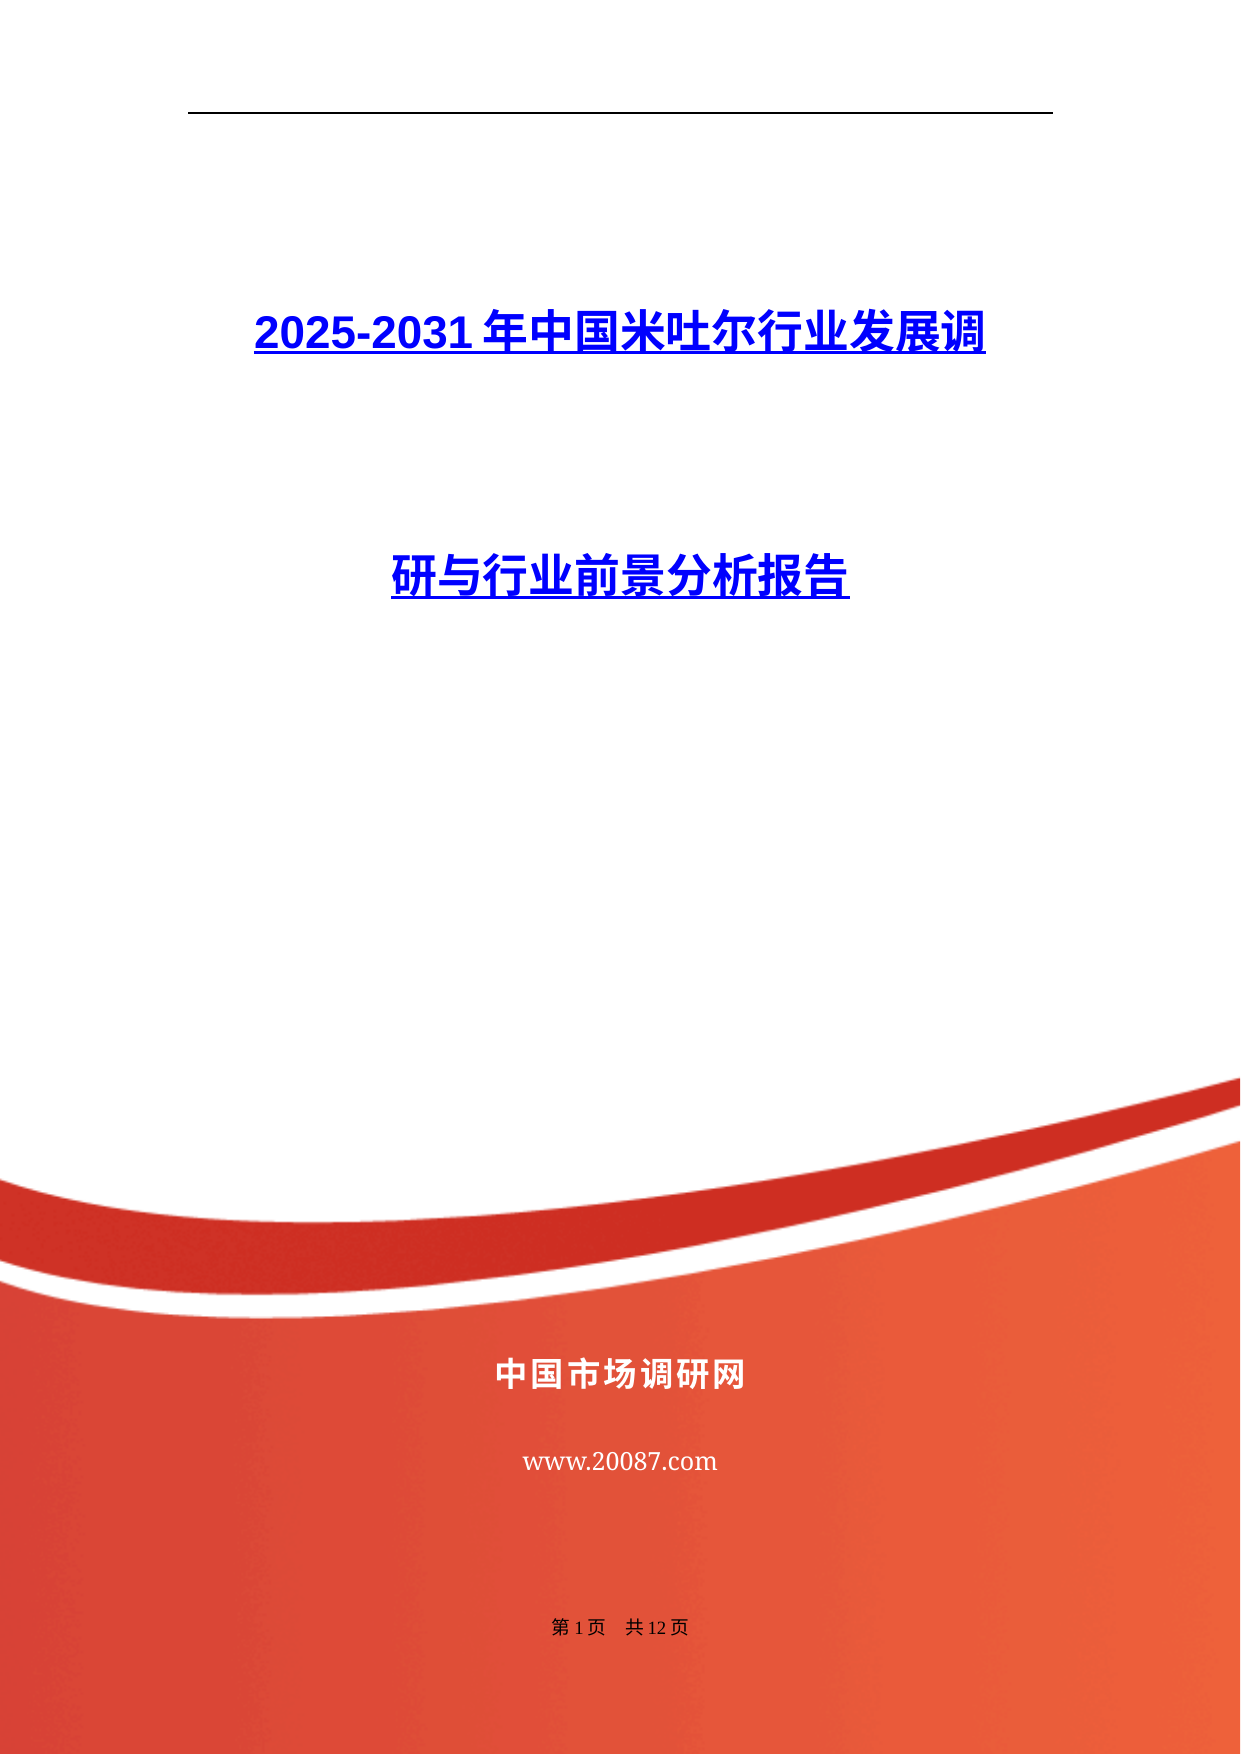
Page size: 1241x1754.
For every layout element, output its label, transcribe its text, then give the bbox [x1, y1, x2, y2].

picture [0, 1006, 1241, 1754]
subtitle 中国市场调研网 [187, 1339, 1053, 1404]
text www.20087.com [187, 1428, 1053, 1493]
table_header 2025-2031年中国米吐尔行业发展调研与行业前景分析报告 [188, 207, 1053, 773]
